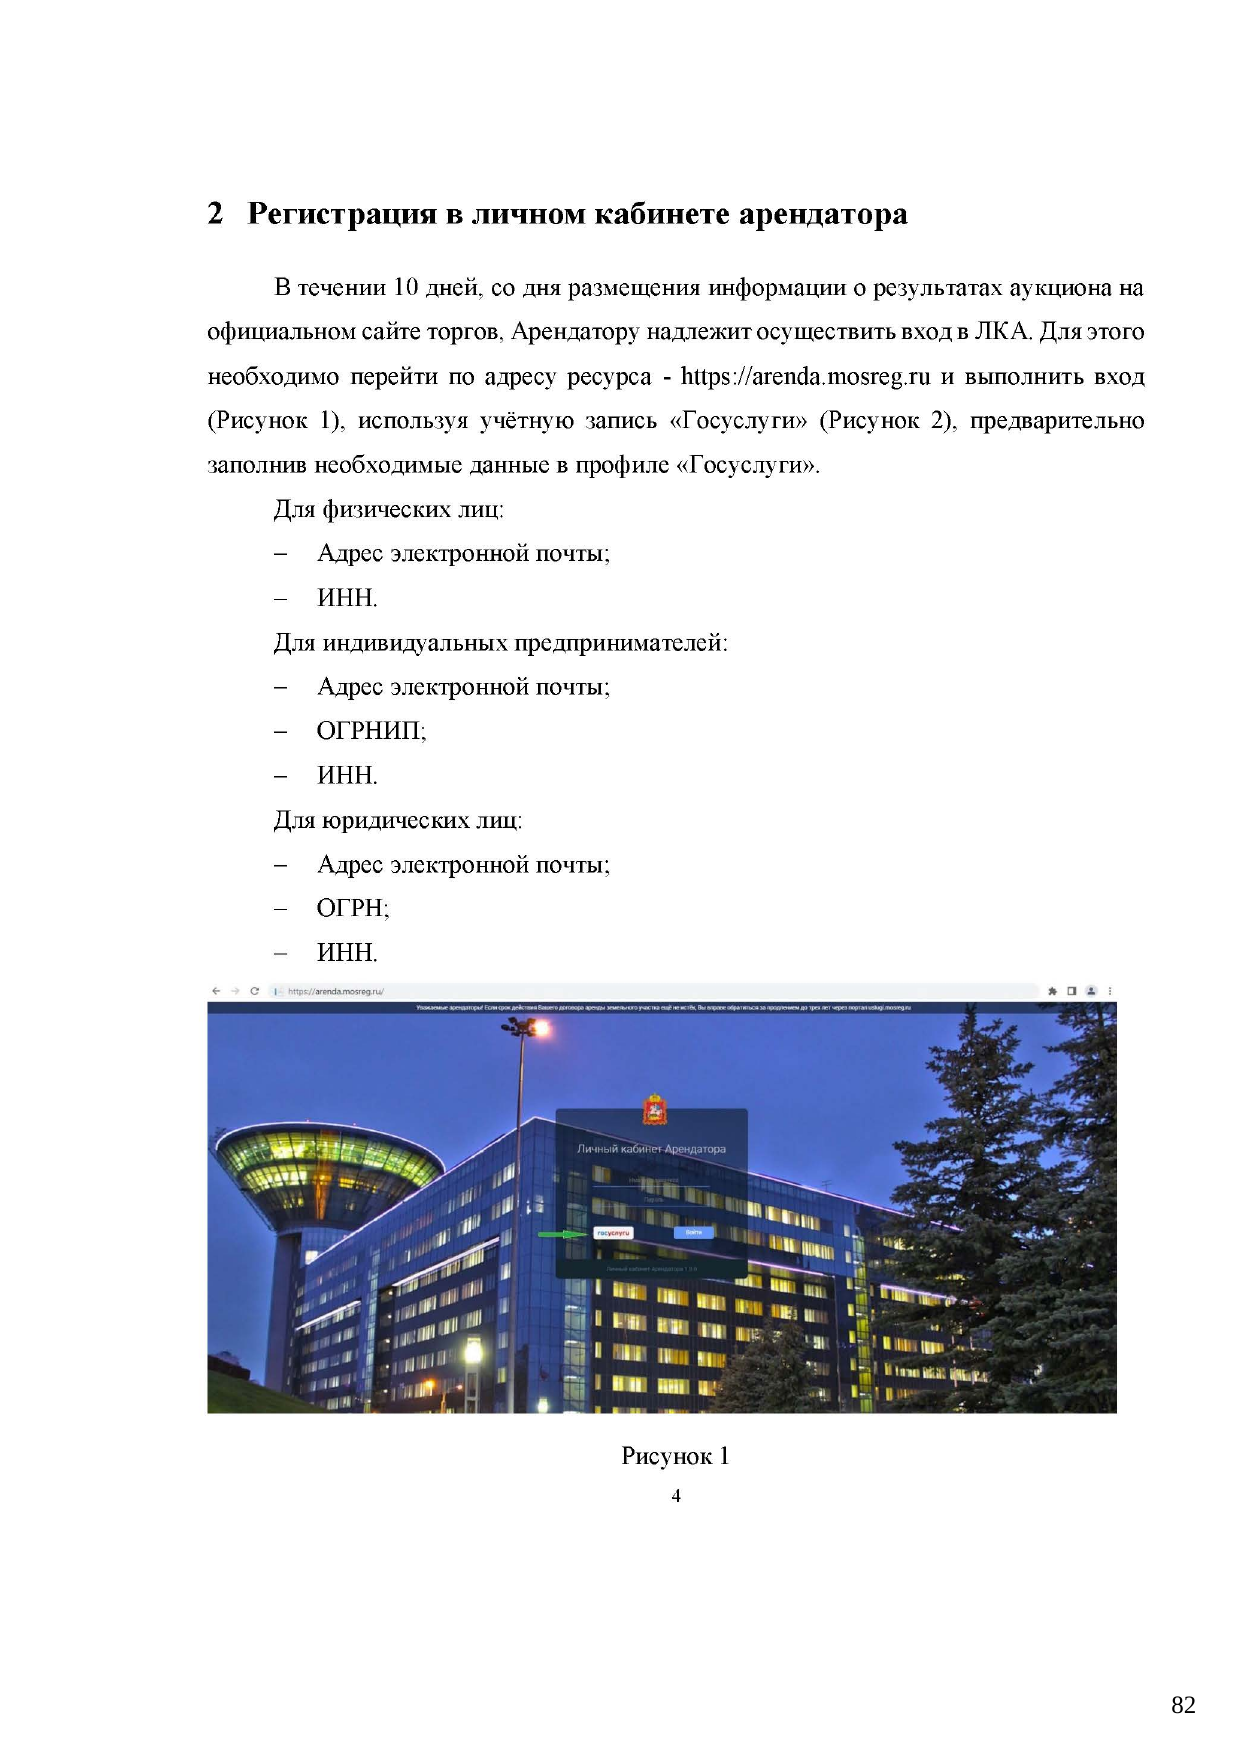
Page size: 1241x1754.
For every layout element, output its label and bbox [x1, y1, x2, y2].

picture [103, 88, 1197, 1635]
